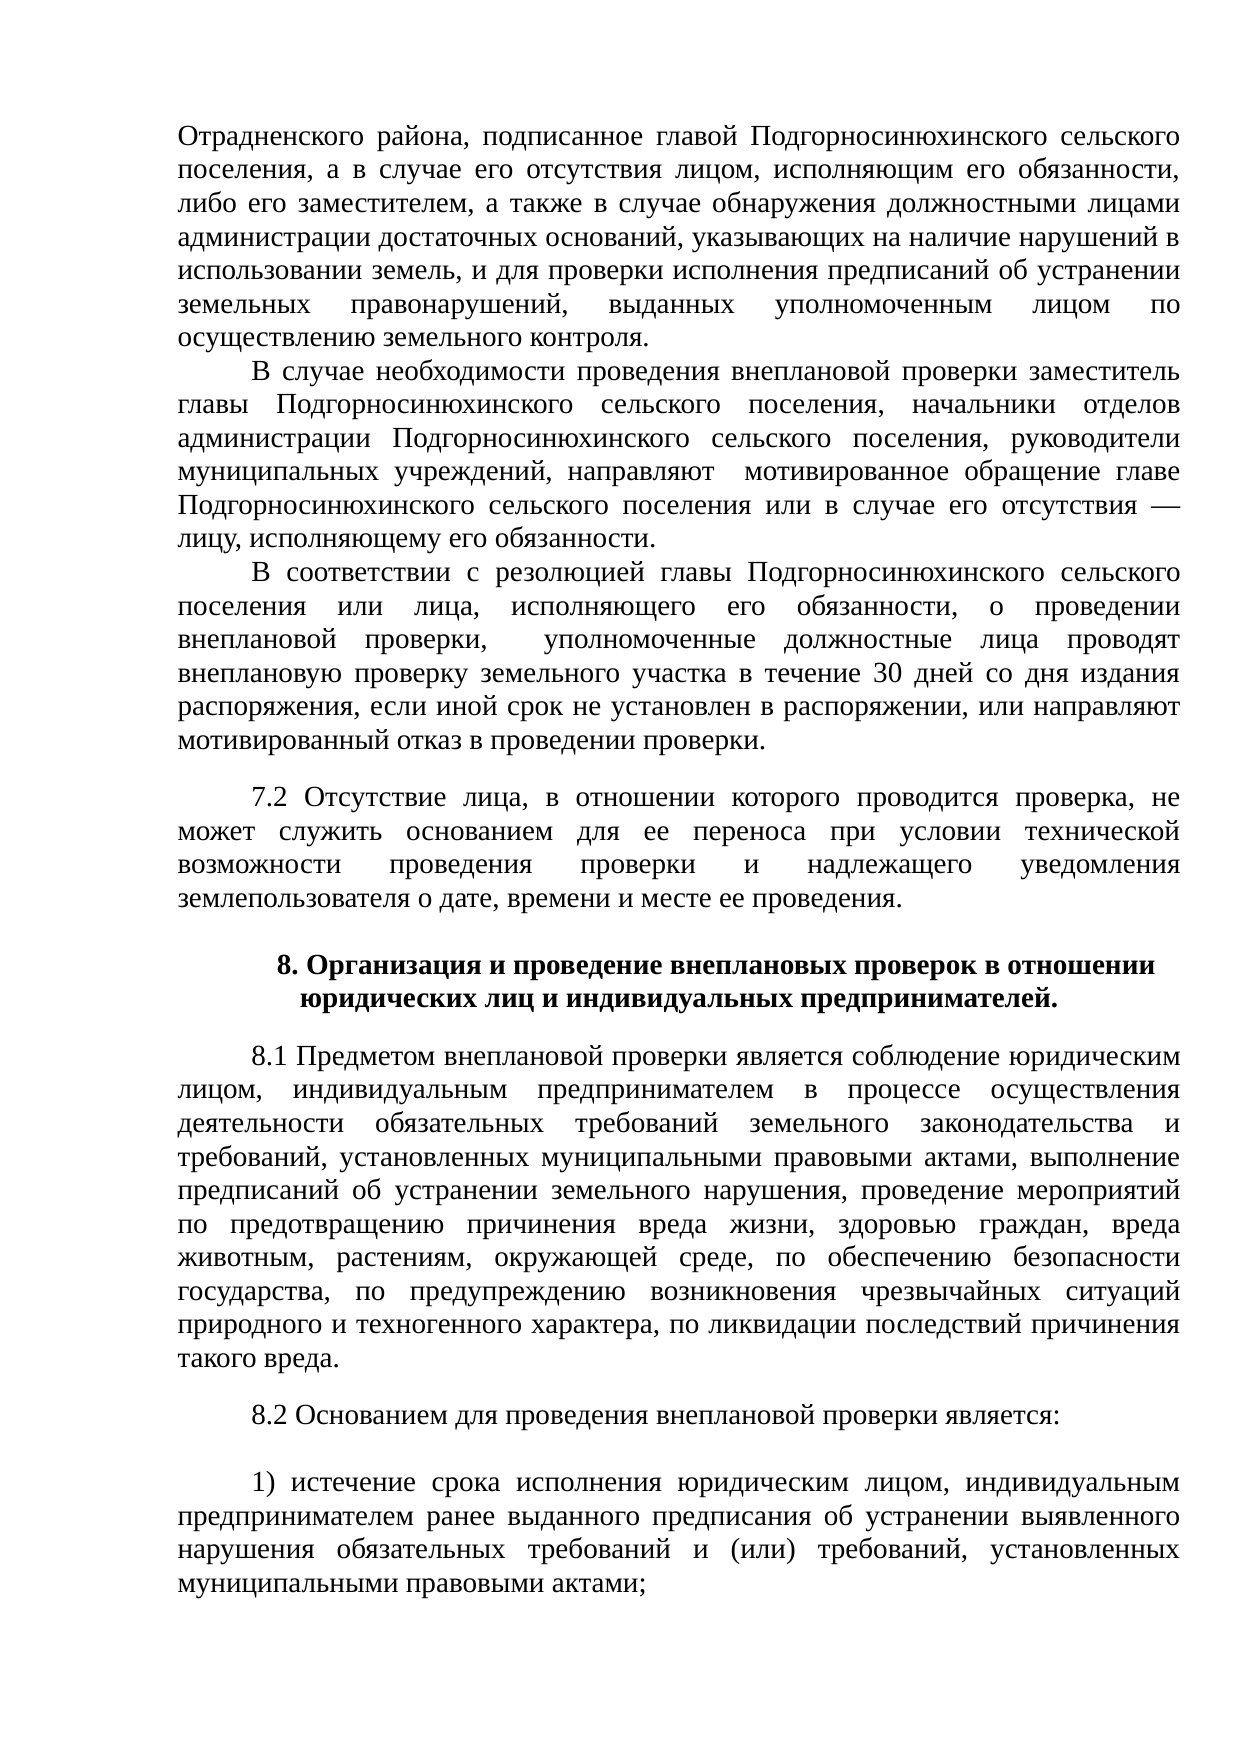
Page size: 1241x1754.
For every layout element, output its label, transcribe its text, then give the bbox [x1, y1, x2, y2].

text 8. Организация и проведение внеплановых проверок в отношении юридических лиц и индивидуальных предпринимателей. [177, 947, 1181, 1014]
text 8.2 Основанием для проведения внеплановой проверки является: [177, 1397, 1181, 1431]
text 8.1 Предметом внеплановой проверки является соблюдение юридическим лицом, индивидуальным предпринимателем в процессе осуществления деятельности обязательных требований земельного законодательства и требований, установленных муниципальными правовыми актами, выполнение предписаний об устранении земельного нарушения, проведение мероприятий по предотвращению причинения вреда жизни, здоровью граждан, вреда животным, растениям, окружающей среде, по обеспечению безопасности государства, по предупреждению возникновения чрезвычайных ситуаций природного и техногенного характера, по ликвидации последствий причинения такого вреда. [177, 1038, 1181, 1373]
text 1) истечение срока исполнения юридическим лицом, индивидуальным предпринимателем ранее выданного предписания об устранении выявленного нарушения обязательных требований и (или) требований, установленных муниципальными правовыми актами; [177, 1464, 1181, 1599]
text 7.2 Отсутствие лица, в отношении которого проводится проверка, не может служить основанием для ее переноса при условии технической возможности проведения проверки и надлежащего уведомления землепользователя о дате, времени и месте ее проведения. [177, 779, 1181, 913]
text В соответствии с резолюцией главы Подгорносинюхинского сельского поселения или лица, исполняющего его обязанности, о проведении внеплановой проверки, уполномоченные должностные лица проводят внеплановую проверку земельного участка в течение 30 дней со дня издания распоряжения, если иной срок не установлен в распоряжении, или направляют мотивированный отказ в проведении проверки. [177, 554, 1181, 755]
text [177, 118, 1181, 353]
text В случае необходимости проведения внеплановой проверки заместитель главы Подгорносинюхинского сельского поселения, начальники отделов администрации Подгорносинюхинского сельского поселения, руководители муниципальных учреждений, направляют мотивированное обращение главе Подгорносинюхинского сельского поселения или в случае его отсутствия — лицу, исполняющему его обязанности. [177, 353, 1181, 554]
